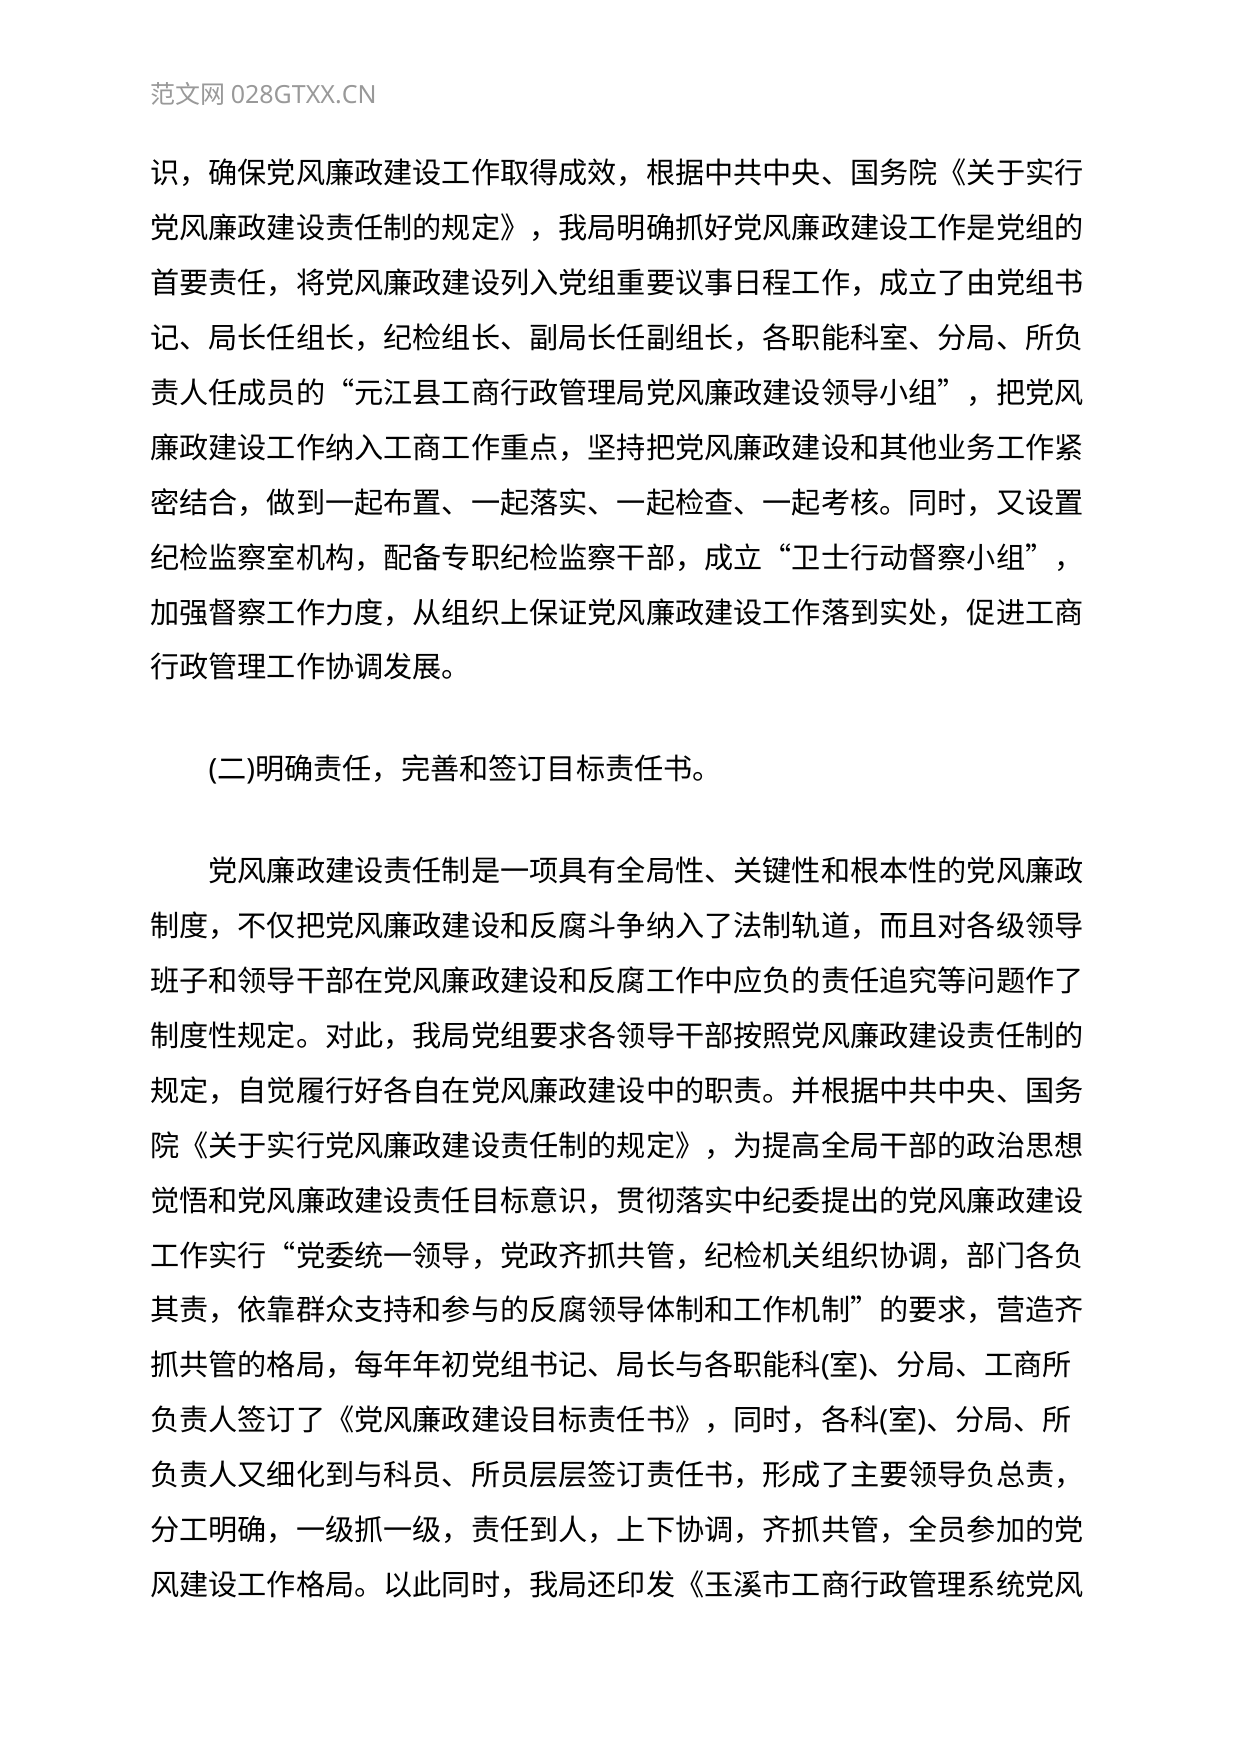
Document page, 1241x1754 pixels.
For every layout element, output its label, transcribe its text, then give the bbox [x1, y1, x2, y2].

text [150, 848, 1090, 1604]
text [150, 150, 1090, 686]
text (二)明确责任，完善和签订目标责任书。 [150, 746, 1090, 788]
